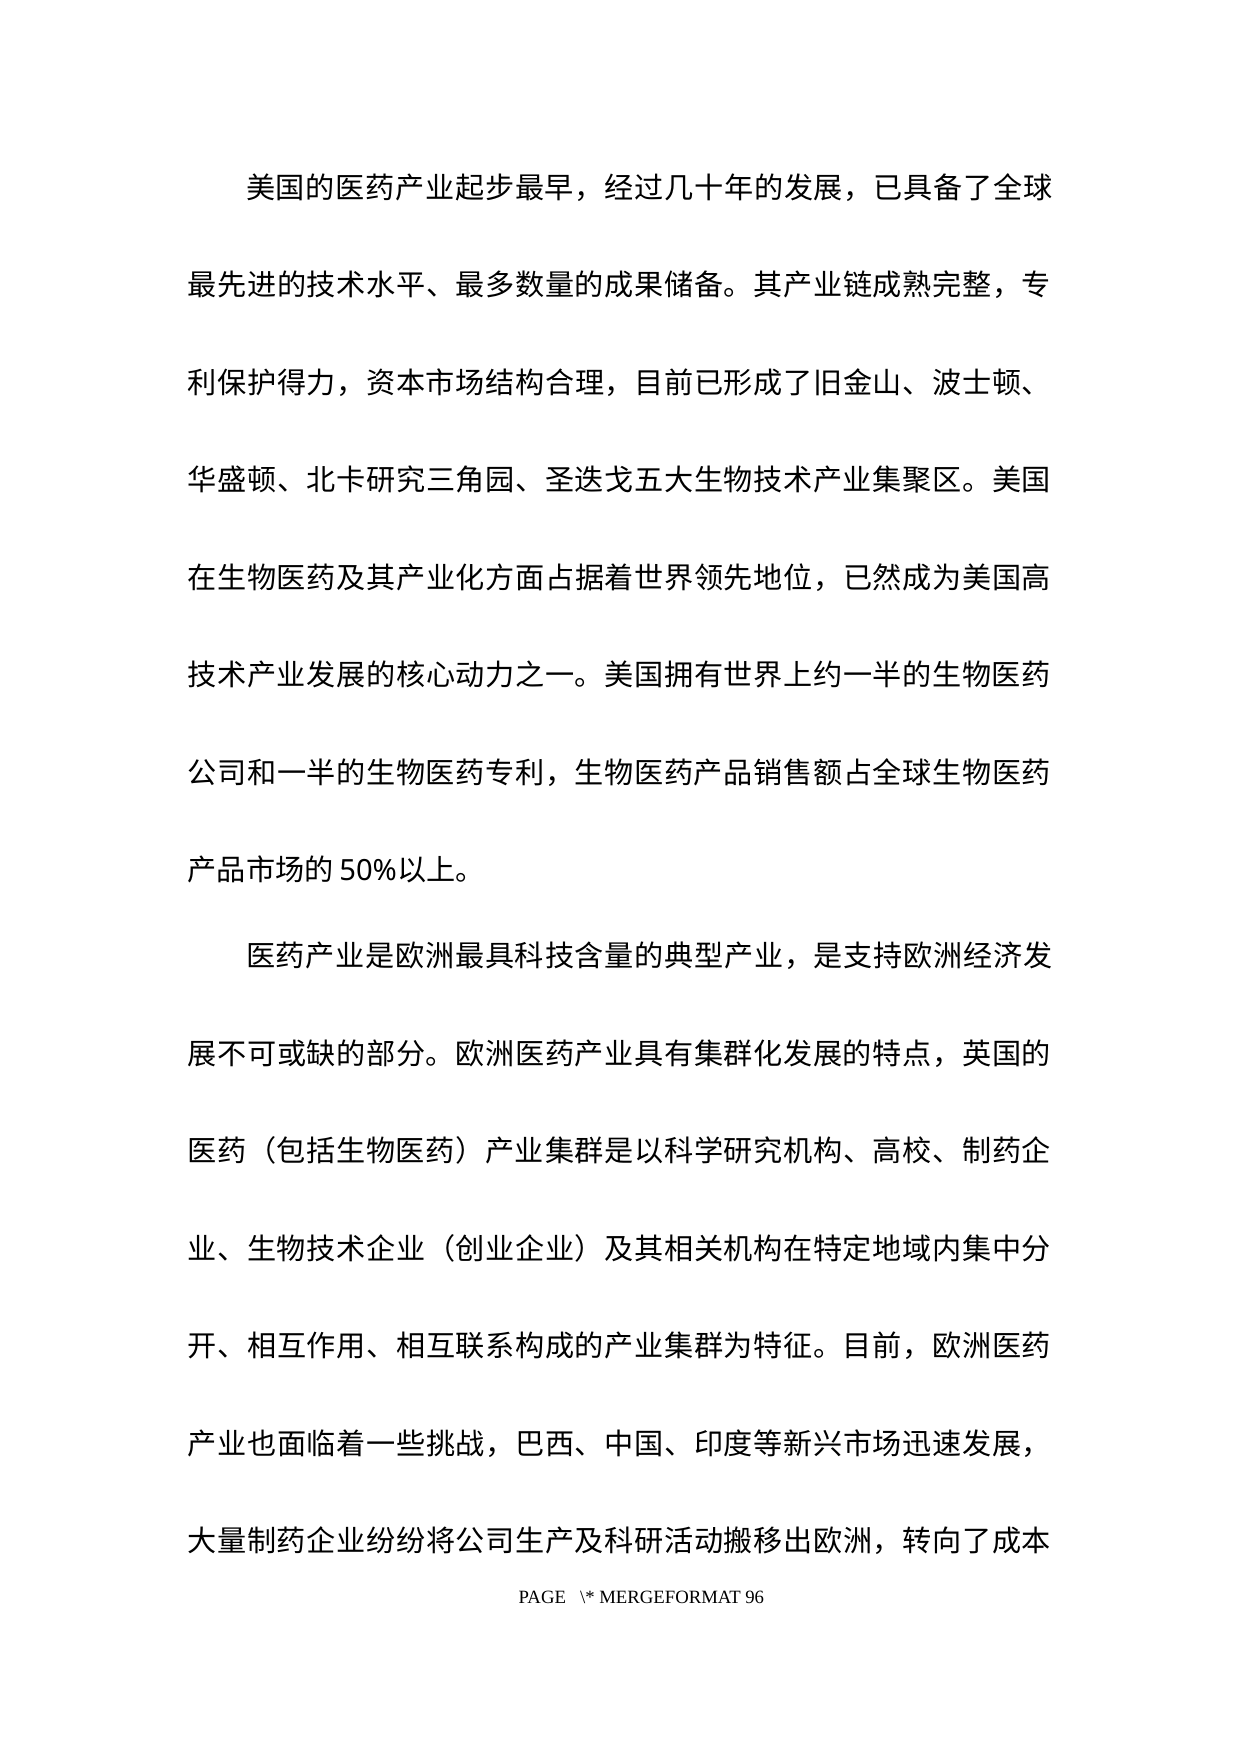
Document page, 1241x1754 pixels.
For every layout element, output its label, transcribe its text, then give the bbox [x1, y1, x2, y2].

text 美国的医药产业起步最早，经过几十年的发展，已具备了全球最先进的技术水平、最多数量的成果储备。其产业链成熟完整，专利保护得力，资本市场结构合理，目前已形成了旧金山、波士顿、华盛顿、北卡研究三角园、圣迭戈五大生物技术产业集聚区。美国在生物医药及其产业化方面占据着世界领先地位，已然成为美国高技术产业发展的核心动力之一。美国拥有世界上约一半的生物医药公司和一半的生物医药专利，生物医药产品销售额占全球生物医药产品市场的50%以上。 [187, 153, 1053, 901]
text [187, 922, 1053, 1572]
